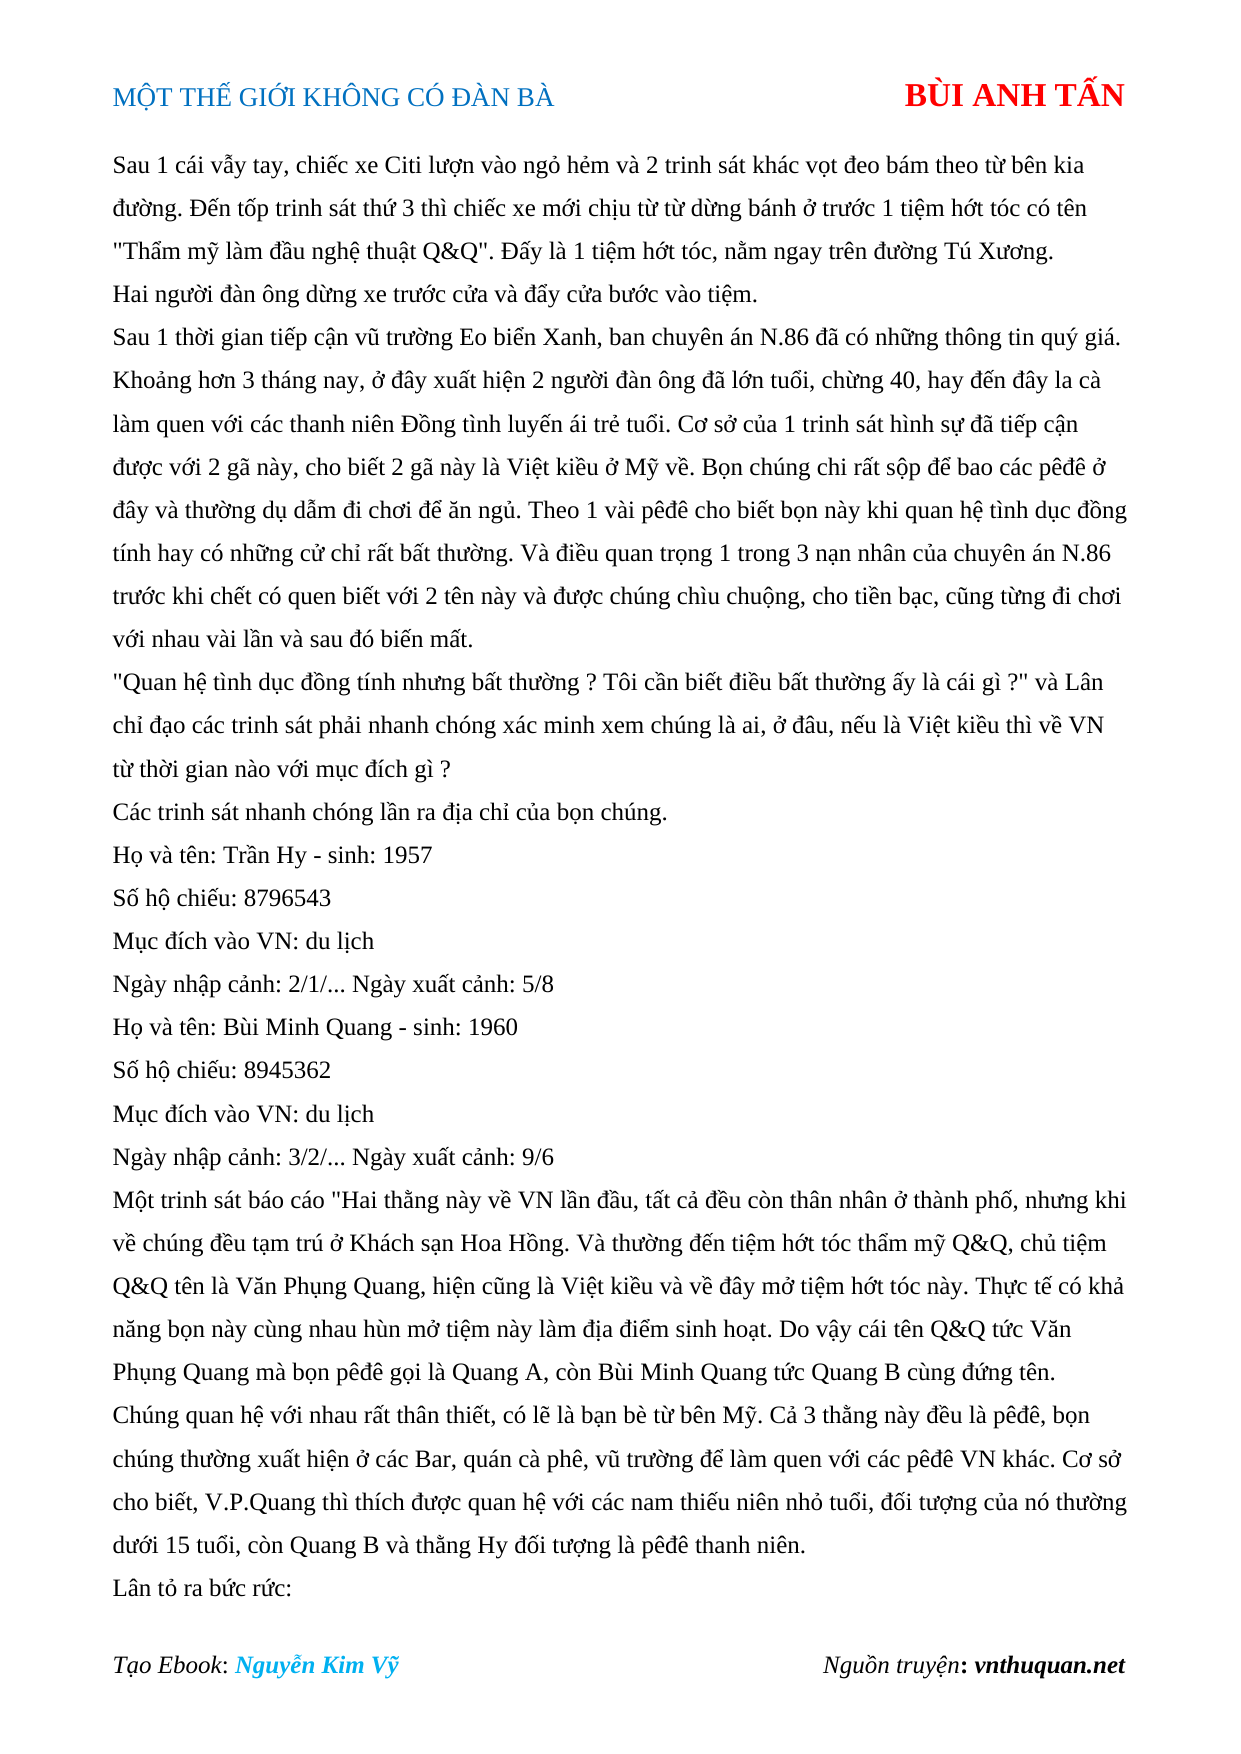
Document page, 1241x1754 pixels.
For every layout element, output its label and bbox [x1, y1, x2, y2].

text [112, 150, 1128, 1602]
